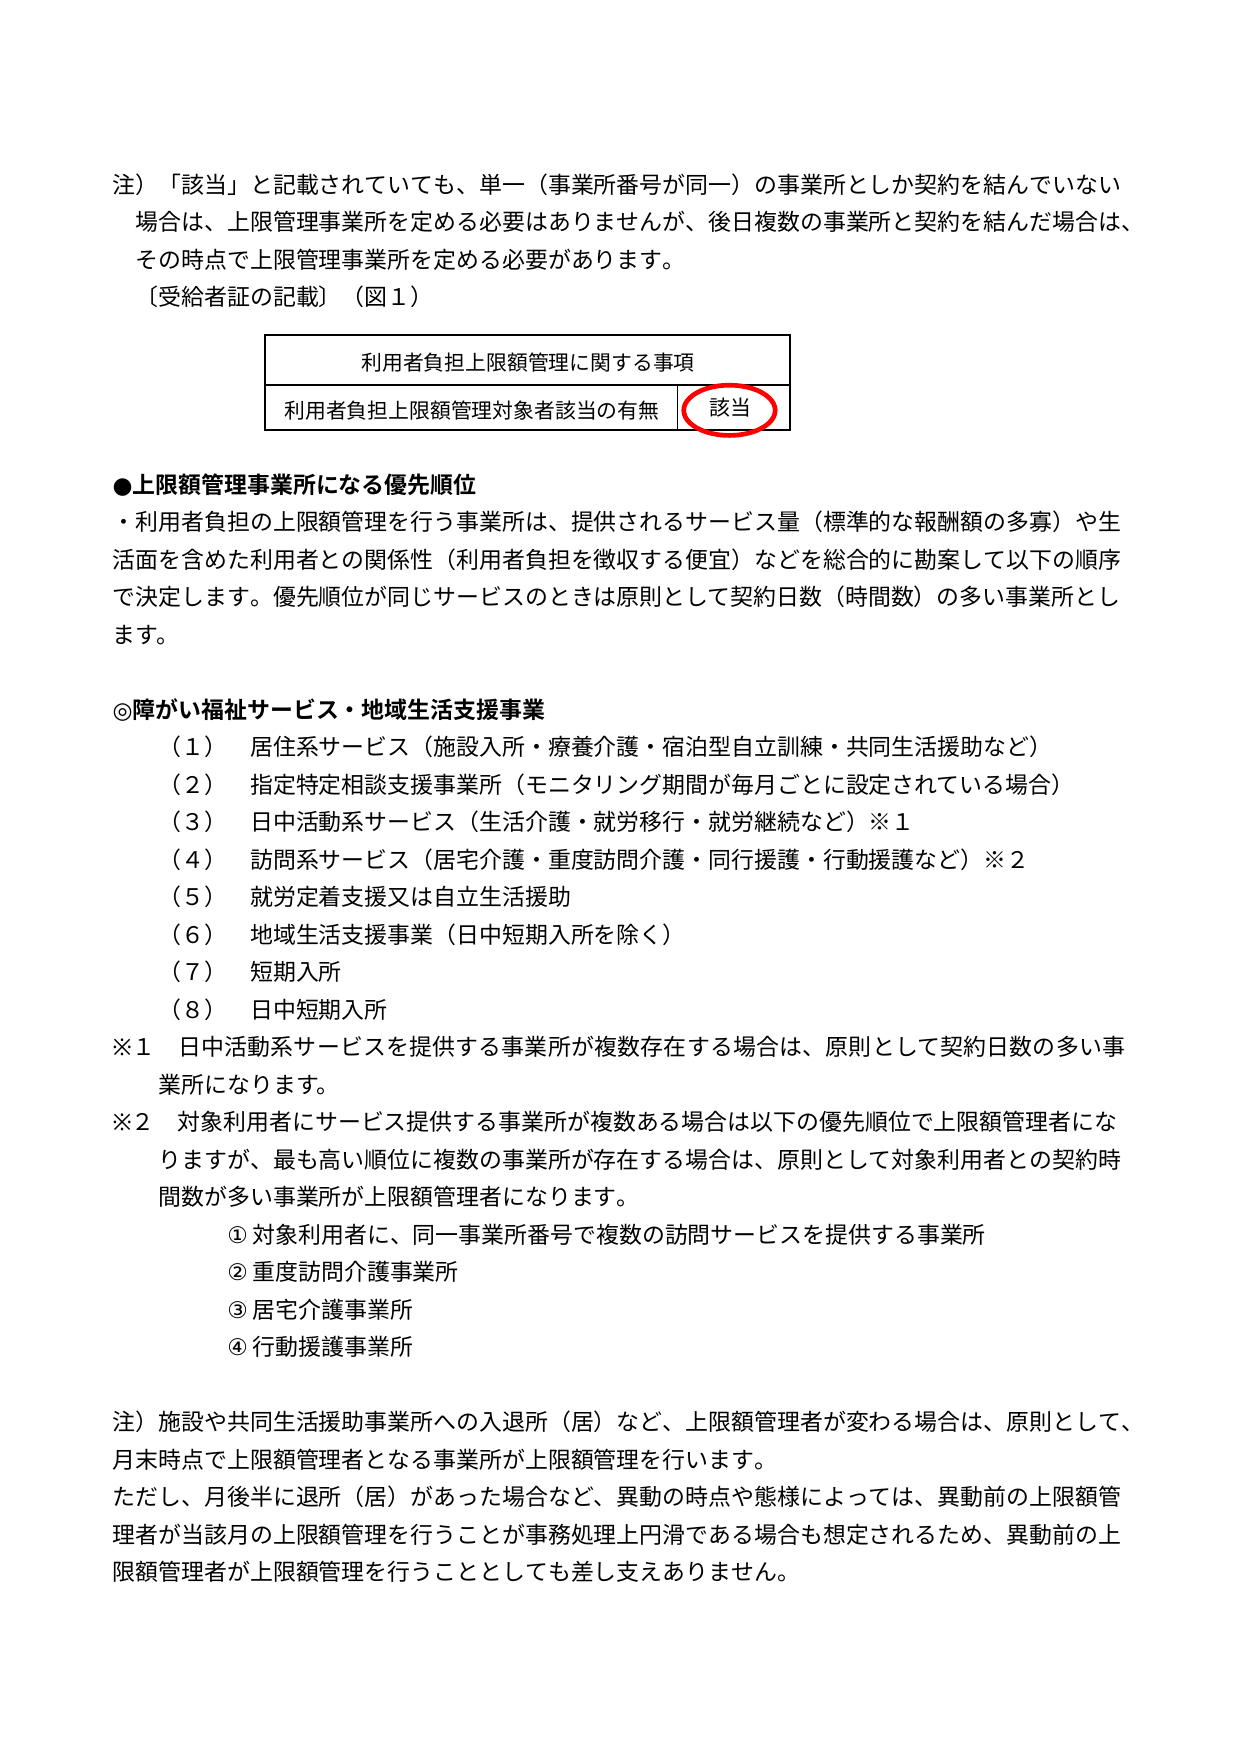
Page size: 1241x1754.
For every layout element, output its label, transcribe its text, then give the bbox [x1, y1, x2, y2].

text （７） 短期入所 [112, 952, 1128, 989]
text （２） 指定特定相談支援事業所（モニタリング期間が毎月ごとに設定されている場合） [112, 764, 1128, 802]
text 注）施設や共同生活援助事業所への入退所（居）など、上限額管理者が変わる場合は、原則として、月末時点で上限額管理者となる事業所が上限額管理を行います。 [112, 1402, 1128, 1477]
text ●上限額管理事業所になる優先順位 [112, 464, 1128, 502]
table_header 利用者負担上限額管理に関する事項 [266, 336, 789, 383]
table_cell 該当 [755, 386, 789, 429]
text （３） 日中活動系サービス（生活介護・就労移行・就労継続など）※１ [112, 802, 1128, 839]
text ただし、月後半に退所（居）があった場合など、異動の時点や態様によっては、異動前の上限額管理者が当該月の上限額管理を行うことが事務処理上円滑である場合も想定されるため、異動前の上限額管理者が上限額管理を行うこととしても差し支えありません。 [112, 1477, 1128, 1589]
text （５） 就労定着支援又は自立生活援助 [112, 877, 1128, 914]
text （１） 居住系サービス（施設入所・療養介護・宿泊型自立訓練・共同生活援助など） [112, 727, 1128, 764]
text ◎障がい福祉サービス・地域生活支援事業 [112, 689, 1128, 727]
table_cell 利用者負担上限額管理対象者該当の有無 [266, 386, 677, 429]
text ②重度訪問介護事業所 [112, 1252, 1128, 1289]
text ・利用者負担の上限額管理を行う事業所は、提供されるサービス量（標準的な報酬額の多寡）や生活面を含めた利用者との関係性（利用者負担を徴収する便宜）などを総合的に勘案して以下の順序で決定します。優先順位が同じサービスのときは原則として契約日数（時間数）の多い事業所とします。 [112, 502, 1128, 652]
text 注）「該当」と記載されていても、単一（事業所番号が同一）の事業所としか契約を結んでいない場合は、上限管理事業所を定める必要はありませんが、後日複数の事業所と契約を結んだ場合は、その時点で上限管理事業所を定める必要があります。 [112, 164, 1128, 277]
text （８） 日中短期入所 [112, 989, 1128, 1027]
text ③居宅介護事業所 [112, 1289, 1128, 1327]
text 〔受給者証の記載〕（図１） [112, 277, 1128, 314]
text （６） 地域生活支援事業（日中短期入所を除く） [112, 914, 1128, 952]
text （４） 訪問系サービス（居宅介護・重度訪問介護・同行援護・行動援護など）※２ [112, 839, 1128, 877]
text ※１ 日中活動系サービスを提供する事業所が複数存在する場合は、原則として契約日数の多い事業所になります。 [112, 1027, 1128, 1102]
text ④行動援護事業所 [112, 1327, 1128, 1364]
table_cell 該当 [678, 386, 703, 429]
text ①対象利用者に、同一事業所番号で複数の訪問サービスを提供する事業所 [112, 1214, 1128, 1252]
table_cell 該当 [687, 388, 772, 429]
text ※２ 対象利用者にサービス提供する事業所が複数ある場合は以下の優先順位で上限額管理者になりますが、最も高い順位に複数の事業所が存在する場合は、原則として対象利用者との契約時間数が多い事業所が上限額管理者になります。 [112, 1102, 1128, 1214]
